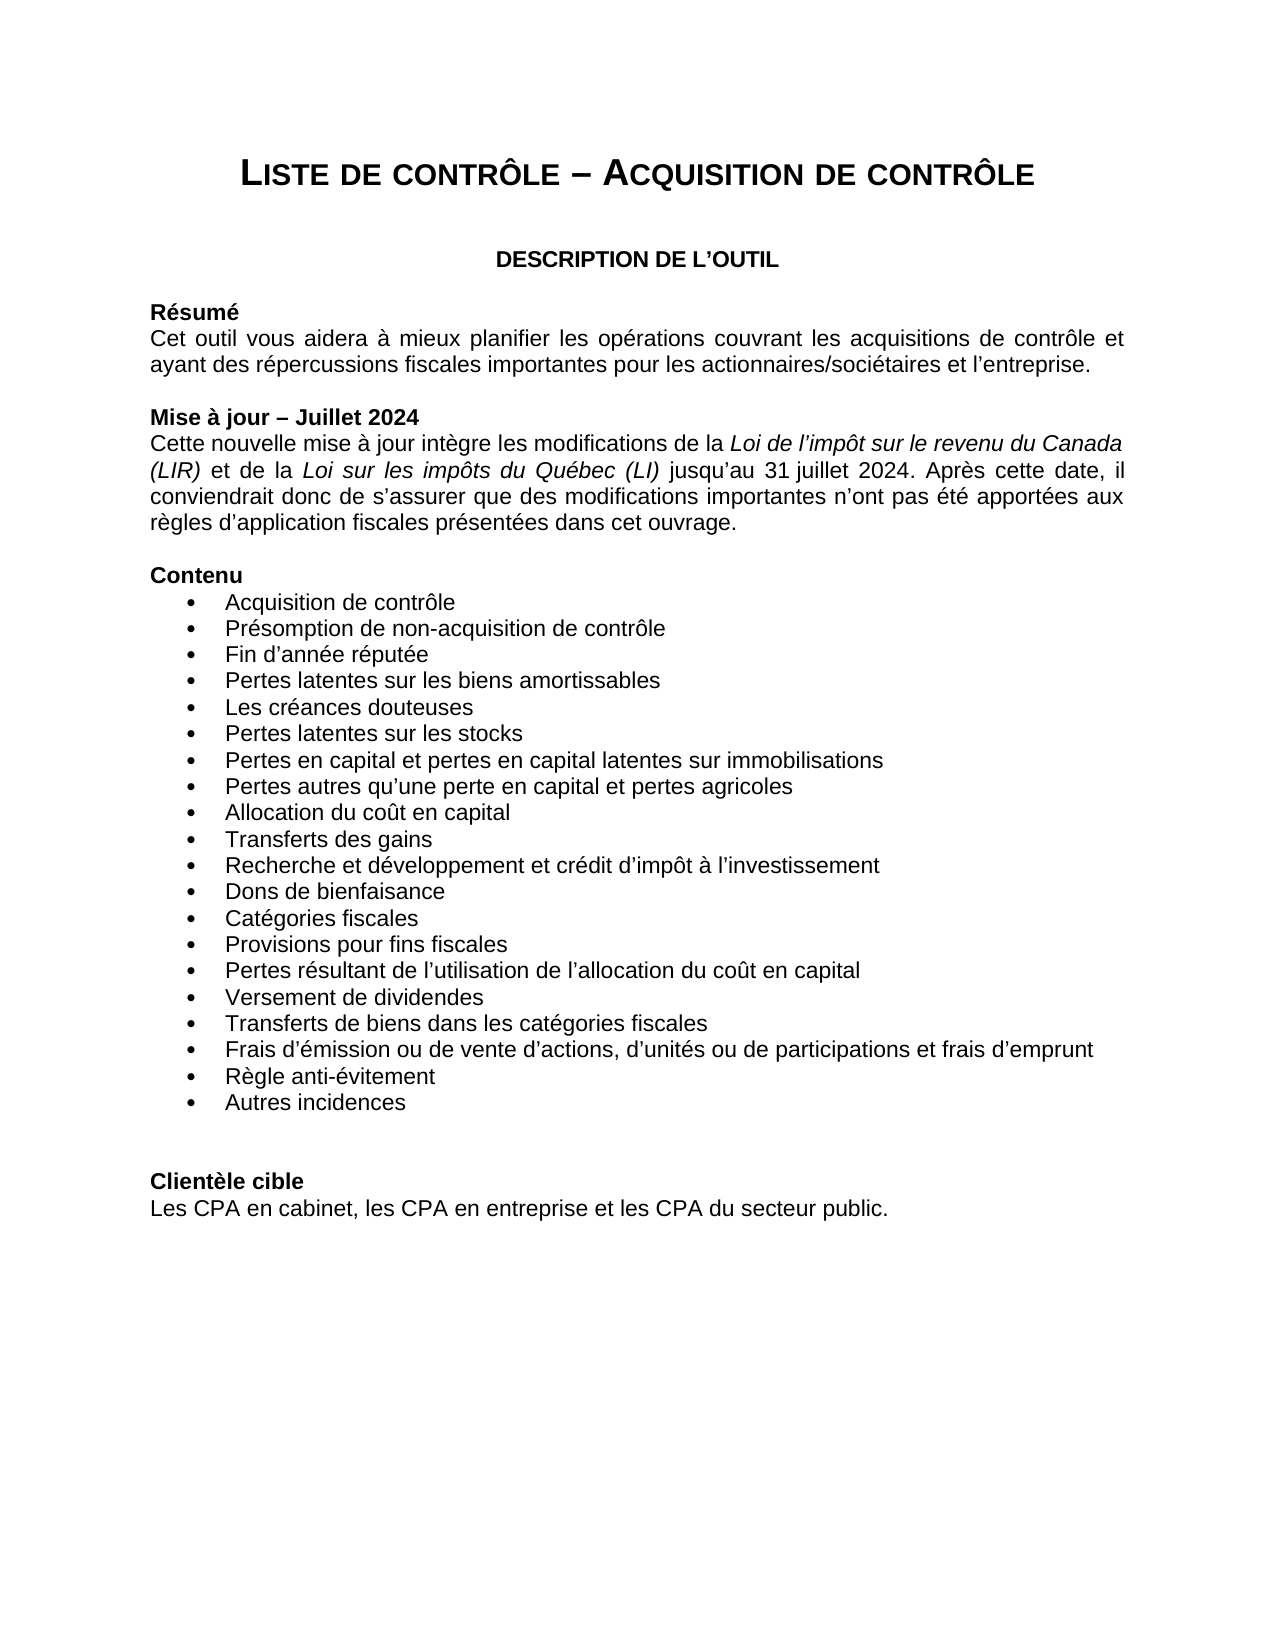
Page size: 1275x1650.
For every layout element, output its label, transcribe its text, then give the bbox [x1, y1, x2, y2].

text Les CPA en cabinet, les CPA en entreprise et les CPA du secteur public. [150, 1194, 1125, 1221]
text Résumé [150, 298, 1125, 325]
list Pertes latentes sur les stocks [187, 720, 1125, 747]
list Transferts des gains [187, 826, 1125, 852]
text Mise à jour – Juillet 2024 [150, 404, 1125, 430]
list Pertes autres qu’une perte en capital et pertes agricoles [187, 773, 1125, 799]
text Cet outil vous aidera à mieux planifier les opérations couvrant les acquisitions de contrôle et ayant des répercussions fiscales importantes pour les actionnaires/sociétaires et l’entreprise. [150, 325, 1125, 378]
list Recherche et développement et crédit d’impôt à l’investissement [187, 852, 1125, 878]
list Allocation du coût en capital [187, 799, 1125, 826]
list Catégories fiscales [187, 905, 1125, 931]
text Clientèle cible [150, 1168, 1125, 1194]
list Frais d’émission ou de vente d’actions, d’unités ou de participations et frais d’emprunt [187, 1036, 1125, 1063]
list Présomption de non-acquisition de contrôle [187, 615, 1125, 641]
list Fin d’année réputée [187, 641, 1125, 667]
text Description de l’outil [150, 246, 1125, 272]
list Acquisition de contrôle [187, 588, 1125, 615]
list Pertes latentes sur les biens amortissables [187, 667, 1125, 694]
list Les créances douteuses [187, 694, 1125, 720]
text Cette nouvelle mise à jour intègre les modifications de la Loi de l’impôt sur le revenu du Canada (LIR) et de la Loi sur les impôts du Québec (LI) jusqu’au 31 juillet 2024. Après cette date, il conviendrait donc de s’assurer que des modifications importantes n’ont pas été apportées aux règles d’application fiscales présentées dans cet ouvrage. [150, 430, 1125, 536]
list Provisions pour fins fiscales [187, 931, 1125, 957]
list Transferts de biens dans les catégories fiscales [187, 1010, 1125, 1036]
list Règle anti-évitement [187, 1063, 1125, 1089]
list Pertes résultant de l’utilisation de l’allocation du coût en capital [187, 957, 1125, 984]
text Contenu [150, 562, 1125, 588]
list Dons de bienfaisance [187, 878, 1125, 905]
list Autres incidences [187, 1089, 1125, 1116]
list Versement de dividendes [187, 984, 1125, 1010]
text Liste de contrôle – Acquisition de contrôle [150, 150, 1125, 193]
list Pertes en capital et pertes en capital latentes sur immobilisations [187, 747, 1125, 773]
